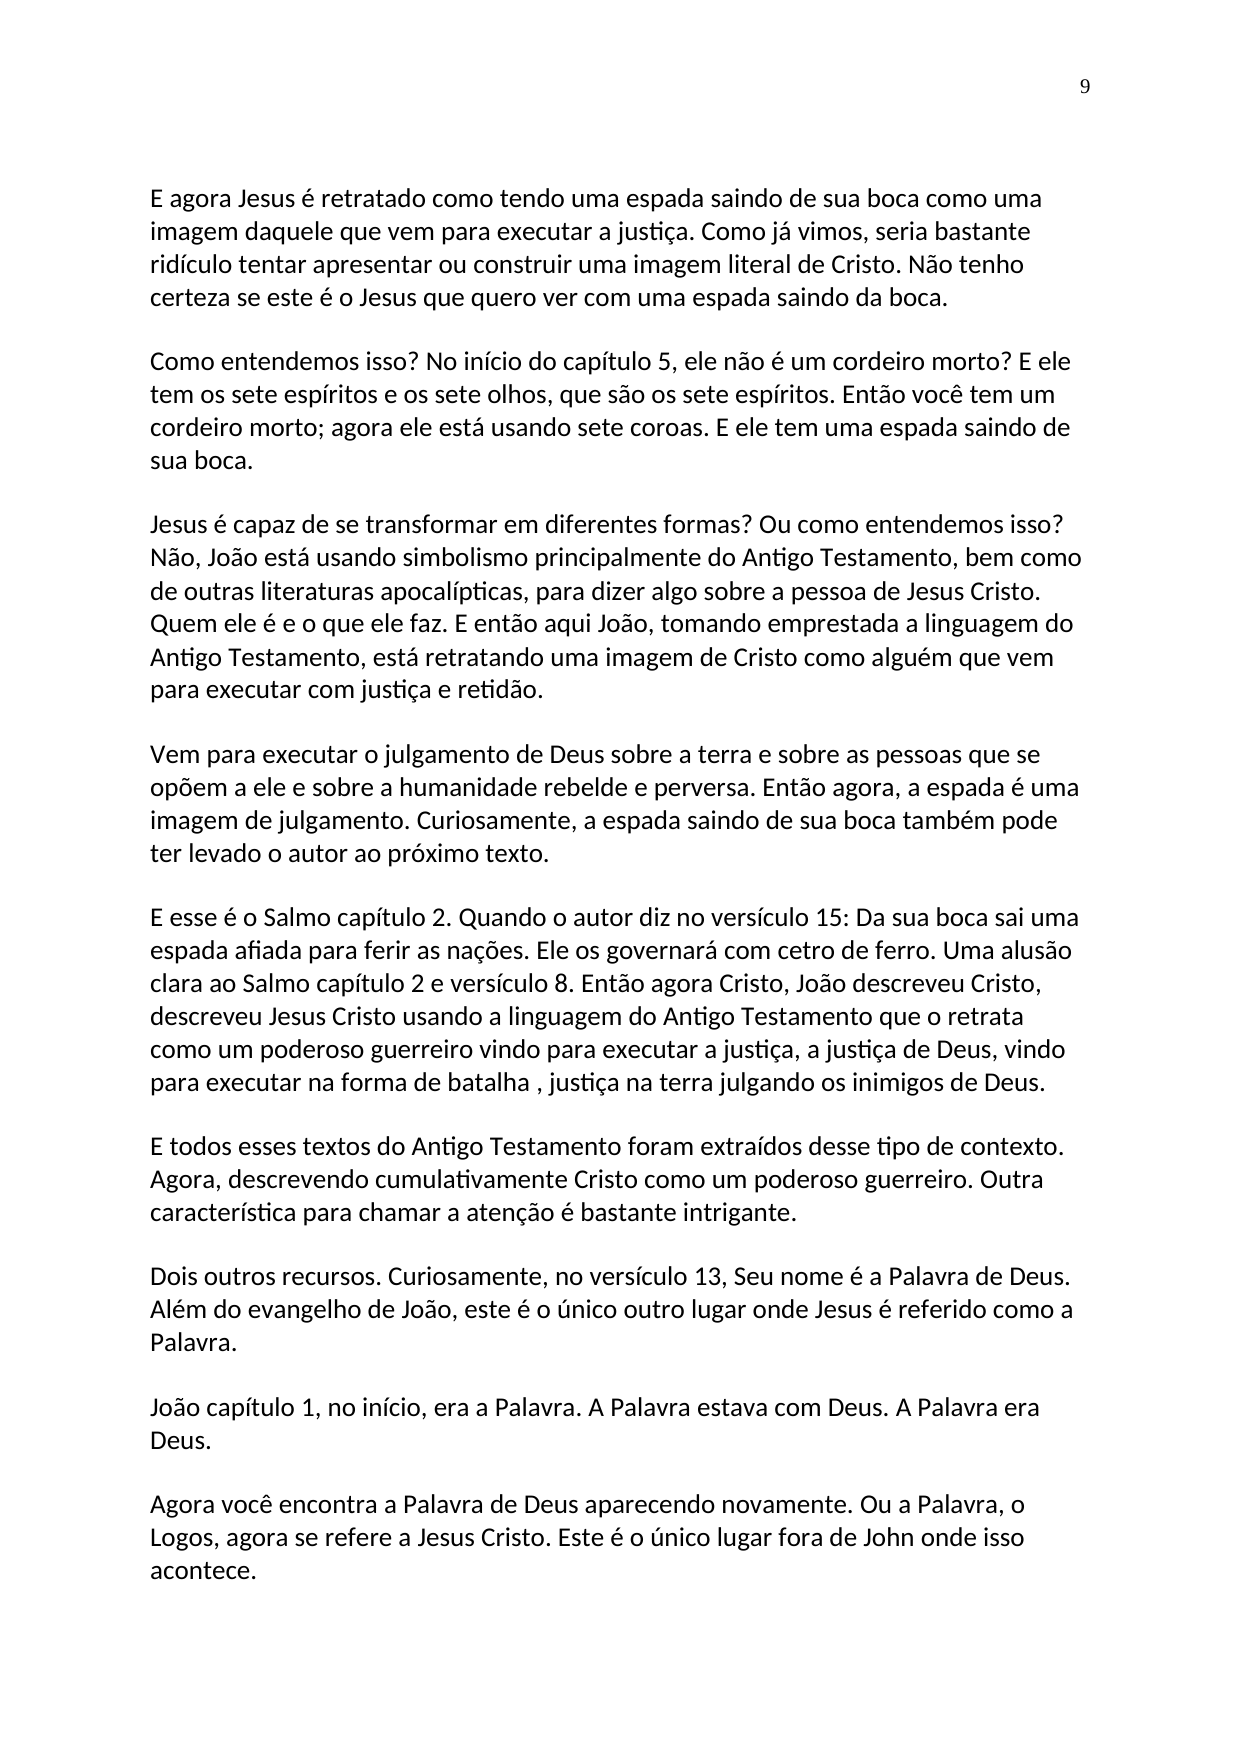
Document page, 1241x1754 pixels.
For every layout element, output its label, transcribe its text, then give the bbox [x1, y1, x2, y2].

text Dois outros recursos. Curiosamente, no versículo 13, Seu nome é a Palavra de Deus. Além do evangelho de João, este é o único outro lugar onde Jesus é referido como a Palavra. [150, 1259, 1090, 1359]
text Jesus é capaz de se transformar em diferentes formas? Ou como entendemos isso? Não, João está usando simbolismo principalmente do Antigo Testamento, bem como de outras literaturas apocalípticas, para dizer algo sobre a pessoa de Jesus Cristo. Quem ele é e o que ele faz. E então aqui João, tomando emprestada a linguagem do Antigo Testamento, está retratando uma imagem de Cristo como alguém que vem para executar com justiça e retidão. [150, 508, 1090, 706]
text Agora você encontra a Palavra de Deus aparecendo novamente. Ou a Palavra, o Logos, agora se refere a Jesus Cristo. Este é o único lugar fora de John onde isso acontece. [150, 1487, 1090, 1586]
text João capítulo 1, no início, era a Palavra. A Palavra estava com Deus. A Palavra era Deus. [150, 1390, 1090, 1456]
text Como entendemos isso? No início do capítulo 5, ele não é um cordeiro morto? E ele tem os sete espíritos e os sete olhos, que são os sete espíritos. Então você tem um cordeiro morto; agora ele está usando sete coroas. E ele tem uma espada saindo de sua boca. [150, 344, 1090, 476]
text E todos esses textos do Antigo Testamento foram extraídos desse tipo de contexto. Agora, descrevendo cumulativamente Cristo como um poderoso guerreiro. Outra característica para chamar a atenção é bastante intrigante. [150, 1129, 1090, 1228]
text Vem para executar o julgamento de Deus sobre a terra e sobre as pessoas que se opõem a ele e sobre a humanidade rebelde e perversa. Então agora, a espada é uma imagem de julgamento. Curiosamente, a espada saindo de sua boca também pode ter levado o autor ao próximo texto. [150, 737, 1090, 869]
text E esse é o Salmo capítulo 2. Quando o autor diz no versículo 15: Da sua boca sai uma espada afiada para ferir as nações. Ele os governará com cetro de ferro. Uma alusão clara ao Salmo capítulo 2 e versículo 8. Então agora Cristo, João descreveu Cristo, descreveu Jesus Cristo usando a linguagem do Antigo Testamento que o retrata como um poderoso guerreiro vindo para executar a justiça, a justiça de Deus, vindo para executar na forma de batalha , justiça na terra julgando os inimigos de Deus. [150, 900, 1090, 1098]
text E agora Jesus é retratado como tendo uma espada saindo de sua boca como uma imagem daquele que vem para executar a justiça. Como já vimos, seria bastante ridículo tentar apresentar ou construir uma imagem literal de Cristo. Não tenho certeza se este é o Jesus que quero ver com uma espada saindo da boca. [150, 181, 1090, 313]
